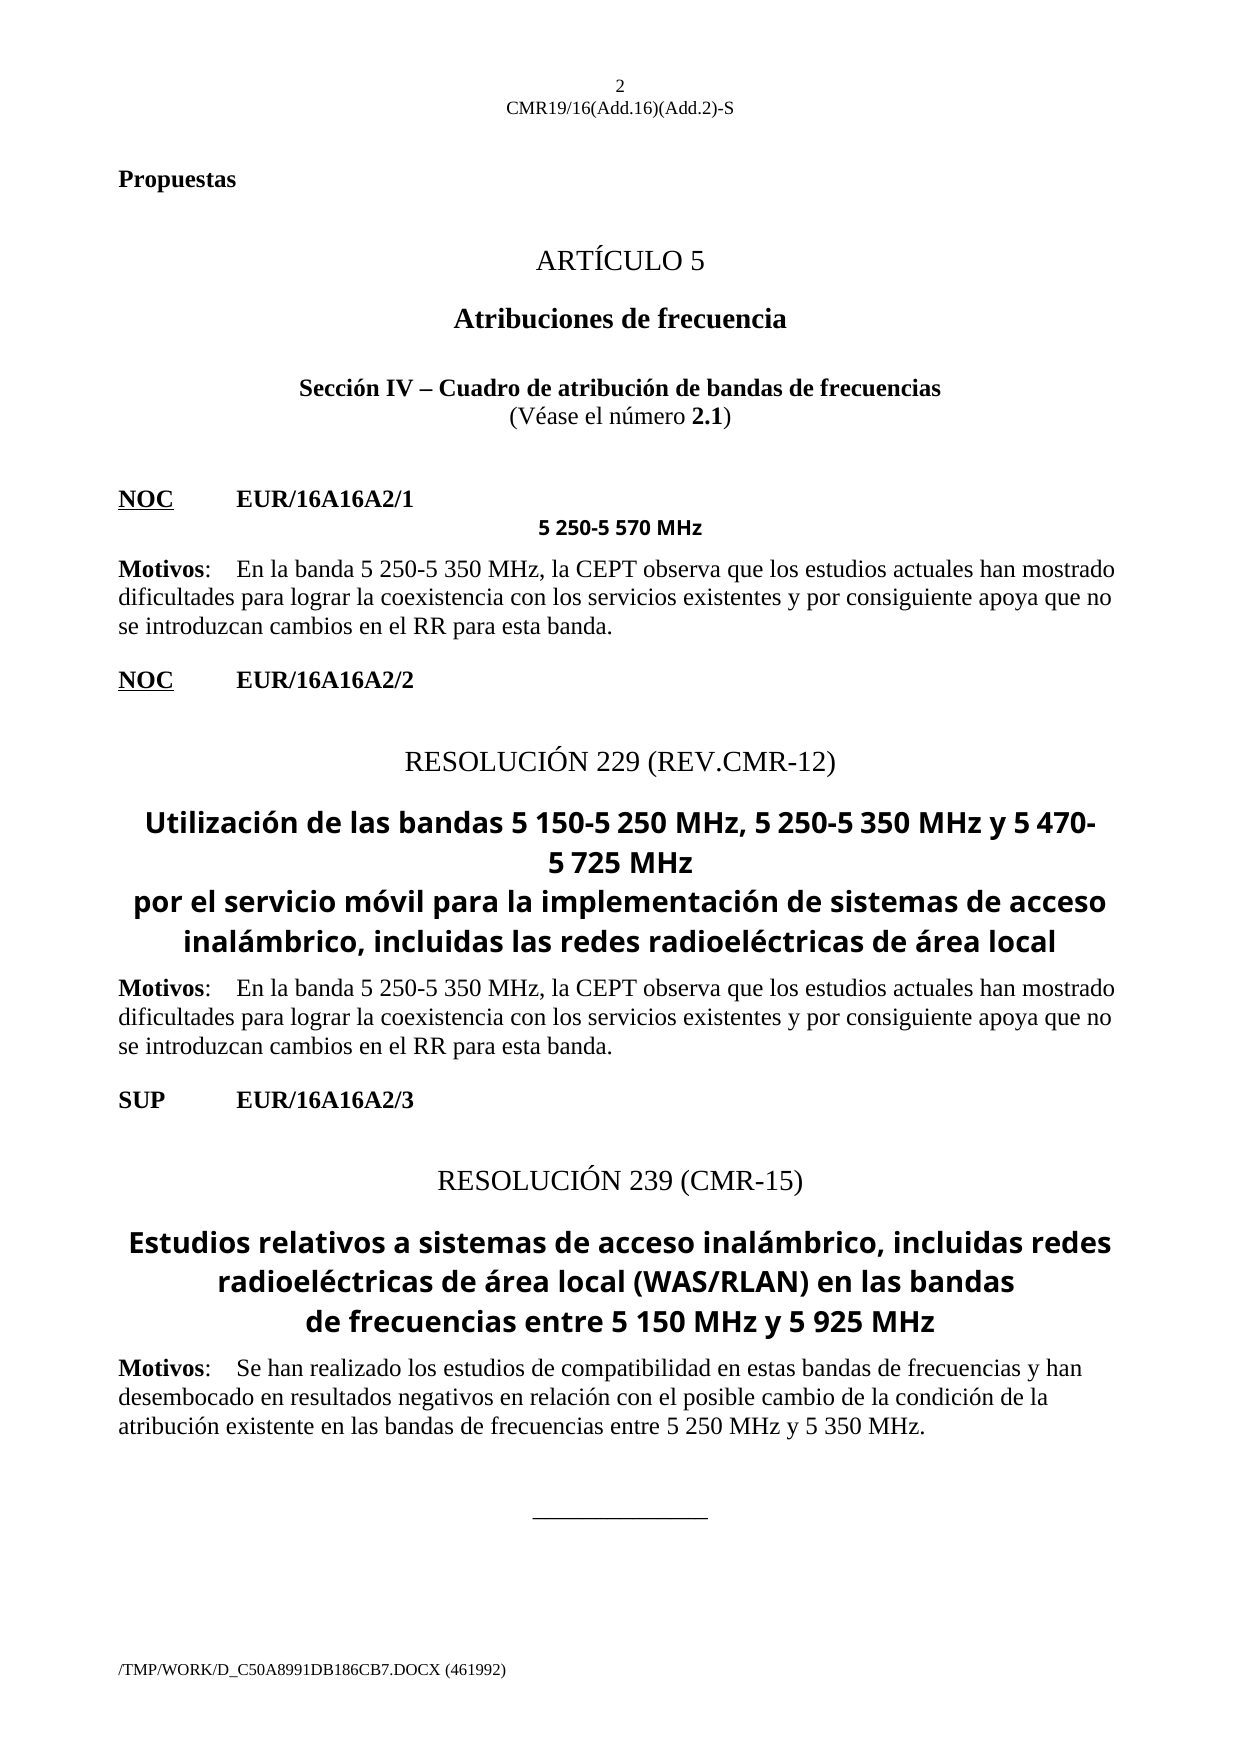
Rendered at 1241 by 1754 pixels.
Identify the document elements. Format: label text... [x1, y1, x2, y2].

subtitle Propuestas [118, 164, 1122, 193]
title Atribuciones de frecuencia [118, 302, 1122, 335]
text SUP EUR/16A16A2/3#49964 [118, 1085, 1122, 1113]
text NOC EUR/16A16A2/2 [118, 665, 1122, 694]
text Motivos: Se han realizado los estudios de compatibilidad en estas bandas de frecuencias y han desembocado en resultados negativos en relación con el posible cambio de la condición de la atribución existente en las bandas de frecuencias entre 5 250 MHz y 5 350 MHz. [118, 1353, 1122, 1440]
text Motivos: En la banda 5 250-5 350 MHz, la CEPT observa que los estudios actuales han mostrado dificultades para lograr la coexistencia con los servicios existentes y por consiguiente apoya que no se introduzcan cambios en el RR para esta banda. [118, 554, 1122, 640]
title Estudios relativos a sistemas de acceso inalámbrico, incluidas redes radioeléctricas de área local (WAS/RLAN) en las bandas de frecuencias entre 5 150 MHz y 5 925 MHz [118, 1222, 1122, 1341]
text Motivos: En la banda 5 250-5 350 MHz, la CEPT observa que los estudios actuales han mostrado dificultades para lograr la coexistencia con los servicios existentes y por consiguiente apoya que no se introduzcan cambios en el RR para esta banda. [118, 973, 1122, 1060]
text NOC EUR/16A16A2/1#49956 [118, 484, 1122, 513]
text ARTÍCULO 5 [118, 243, 1122, 277]
text RESOLUCIÓN 229 (REV.CMR-12) [118, 744, 1122, 777]
title Utilización de las bandas 5 150-5 250 MHz, 5 250-5 350 MHz y 5 470-5 725 MHz por el servicio móvil para la implementación de sistemas de acceso inalámbrico, incluidas las redes radioeléctricas de área local [118, 802, 1122, 961]
text ______________ [118, 1493, 1122, 1522]
text RESOLUCIÓN 239 (cmR-15) [118, 1163, 1122, 1197]
title 5 250-5 570 MHz [118, 513, 1122, 541]
text Sección IV – Cuadro de atribución de bandas de frecuencias (Véase el número 2.1) [118, 373, 1122, 459]
